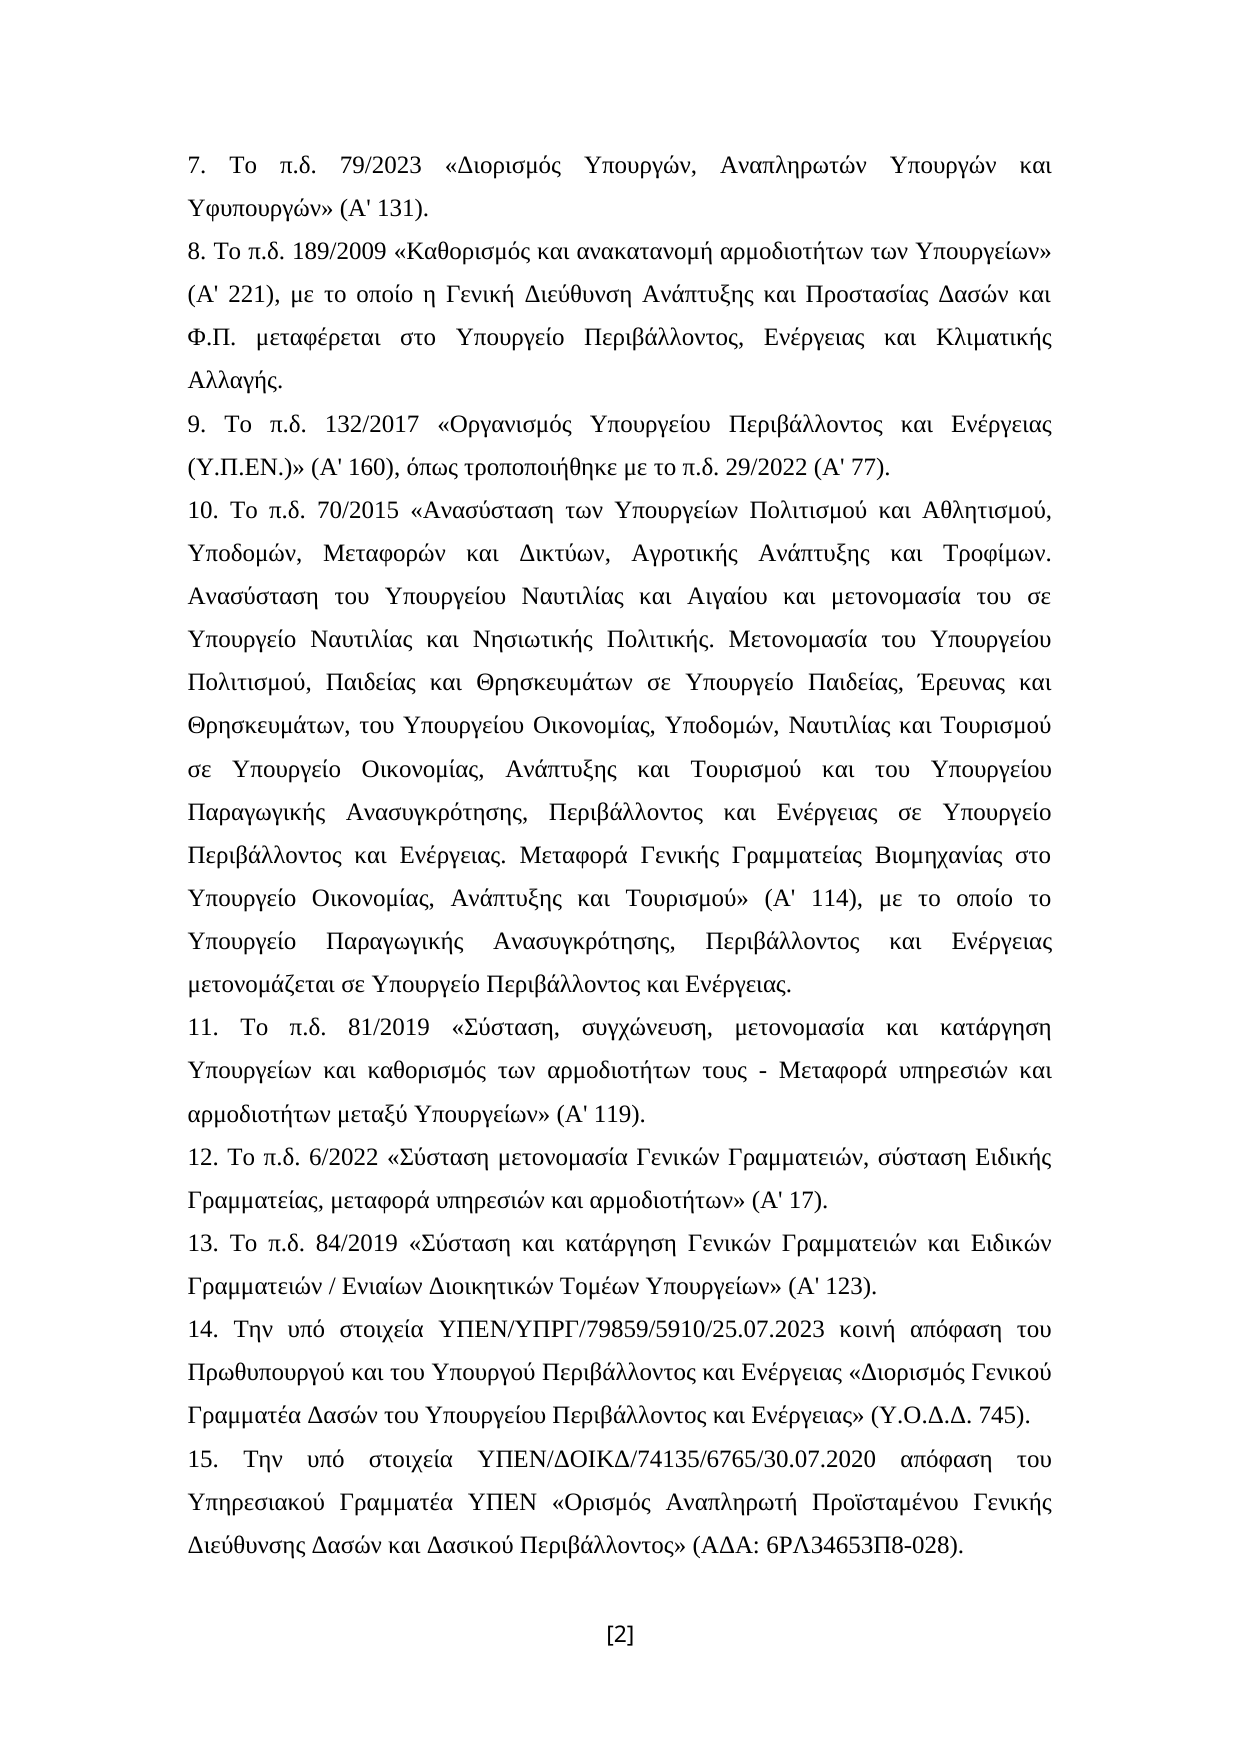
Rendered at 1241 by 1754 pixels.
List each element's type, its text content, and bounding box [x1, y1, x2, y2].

text 13. Το π.δ. 84/2019 «Σύσταση και κατάργηση Γενικών Γραμματειών και Ειδικών Γραμματειών / Ενιαίων Διοικητικών Τομέων Υπουργείων» (Α' 123). [187, 1228, 1053, 1300]
text 7. Το π.δ. 79/2023 «Διορισμός Υπουργών, Αναπληρωτών Υπουργών και Υφυπουργών» (Α' 131). [187, 150, 1053, 222]
text 10. Το π.δ. 70/2015 «Ανασύσταση των Υπουργείων Πολιτισμού και Αθλητισμού, Υποδομών, Μεταφορών και Δικτύων, Αγροτικής Ανάπτυξης και Τροφίμων. Ανασύσταση του Υπουργείου Ναυτιλίας και Αιγαίου και μετονομασία του σε Υπουργείο Ναυτιλίας και Νησιωτικής Πολιτικής. Μετονομασία του Υπουργείου Πολιτισμού, Παιδείας και Θρησκευμάτων σε Υπουργείο Παιδείας, Έρευνας και Θρησκευμάτων, του Υπουργείου Οικονομίας, Υποδομών, Ναυτιλίας και Τουρισμού σε Υπουργείο Οικονομίας, Ανάπτυξης και Τουρισμού και του Υπουργείου Παραγωγικής Ανασυγκρότησης, Περιβάλλοντος και Ενέργειας σε Υπουργείο Περιβάλλοντος και Ενέργειας. Μεταφορά Γενικής Γραμματείας Βιομηχανίας στο Υπουργείο Οικονομίας, Ανάπτυξης και Τουρισμού» (Α' 114), με το οποίο το Υπουργείο Παραγωγικής Ανασυγκρότησης, Περιβάλλοντος και Ενέργειας μετονομάζεται σε Υπουργείο Περιβάλλοντος και Ενέργειας. [187, 495, 1053, 998]
text 12. Το π.δ. 6/2022 «Σύσταση μετονομασία Γενικών Γραμματειών, σύσταση Ειδικής Γραμματείας, μεταφορά υπηρεσιών και αρμοδιοτήτων» (Α' 17). [187, 1142, 1053, 1214]
text 14. Την υπό στοιχεία ΥΠΕΝ/ΥΠΡΓ/79859/5910/25.07.2023 κοινή απόφαση του Πρωθυπουργού και του Υπουργού Περιβάλλοντος και Ενέργειας «Διορισμός Γενικού Γραμματέα Δασών του Υπουργείου Περιβάλλοντος και Ενέργειας» (Υ.Ο.Δ.Δ. 745). [187, 1314, 1053, 1429]
text 8. Το π.δ. 189/2009 «Καθορισμός και ανακατανομή αρμοδιοτήτων των Υπουργείων» (Α' 221), με το οποίο η Γενική Διεύθυνση Ανάπτυξης και Προστασίας Δασών και Φ.Π. μεταφέρεται στο Υπουργείο Περιβάλλοντος, Ενέργειας και Κλιματικής Αλλαγής. [187, 236, 1053, 394]
text 15. Την υπό στοιχεία ΥΠΕΝ/ΔΟΙΚΔ/74135/6765/30.07.2020 απόφαση του Υπηρεσιακού Γραμματέα ΥΠΕΝ «Ορισμός Αναπληρωτή Προϊσταμένου Γενικής Διεύθυνσης Δασών και Δασικού Περιβάλλοντος» (ΑΔΑ: 6ΡΛ34653Π8-028). [187, 1444, 1053, 1559]
text 9. Το π.δ. 132/2017 «Οργανισμός Υπουργείου Περιβάλλοντος και Ενέργειας (Υ.Π.ΕΝ.)» (Α' 160), όπως τροποποιήθηκε με το π.δ. 29/2022 (Α' 77). [187, 409, 1053, 481]
text 11. Το π.δ. 81/2019 «Σύσταση, συγχώνευση, μετονομασία και κατάργηση Υπουργείων και καθορισμός των αρμοδιοτήτων τους - Μεταφορά υπηρεσιών και αρμοδιοτήτων μεταξύ Υπουργείων» (Α' 119). [187, 1012, 1053, 1127]
